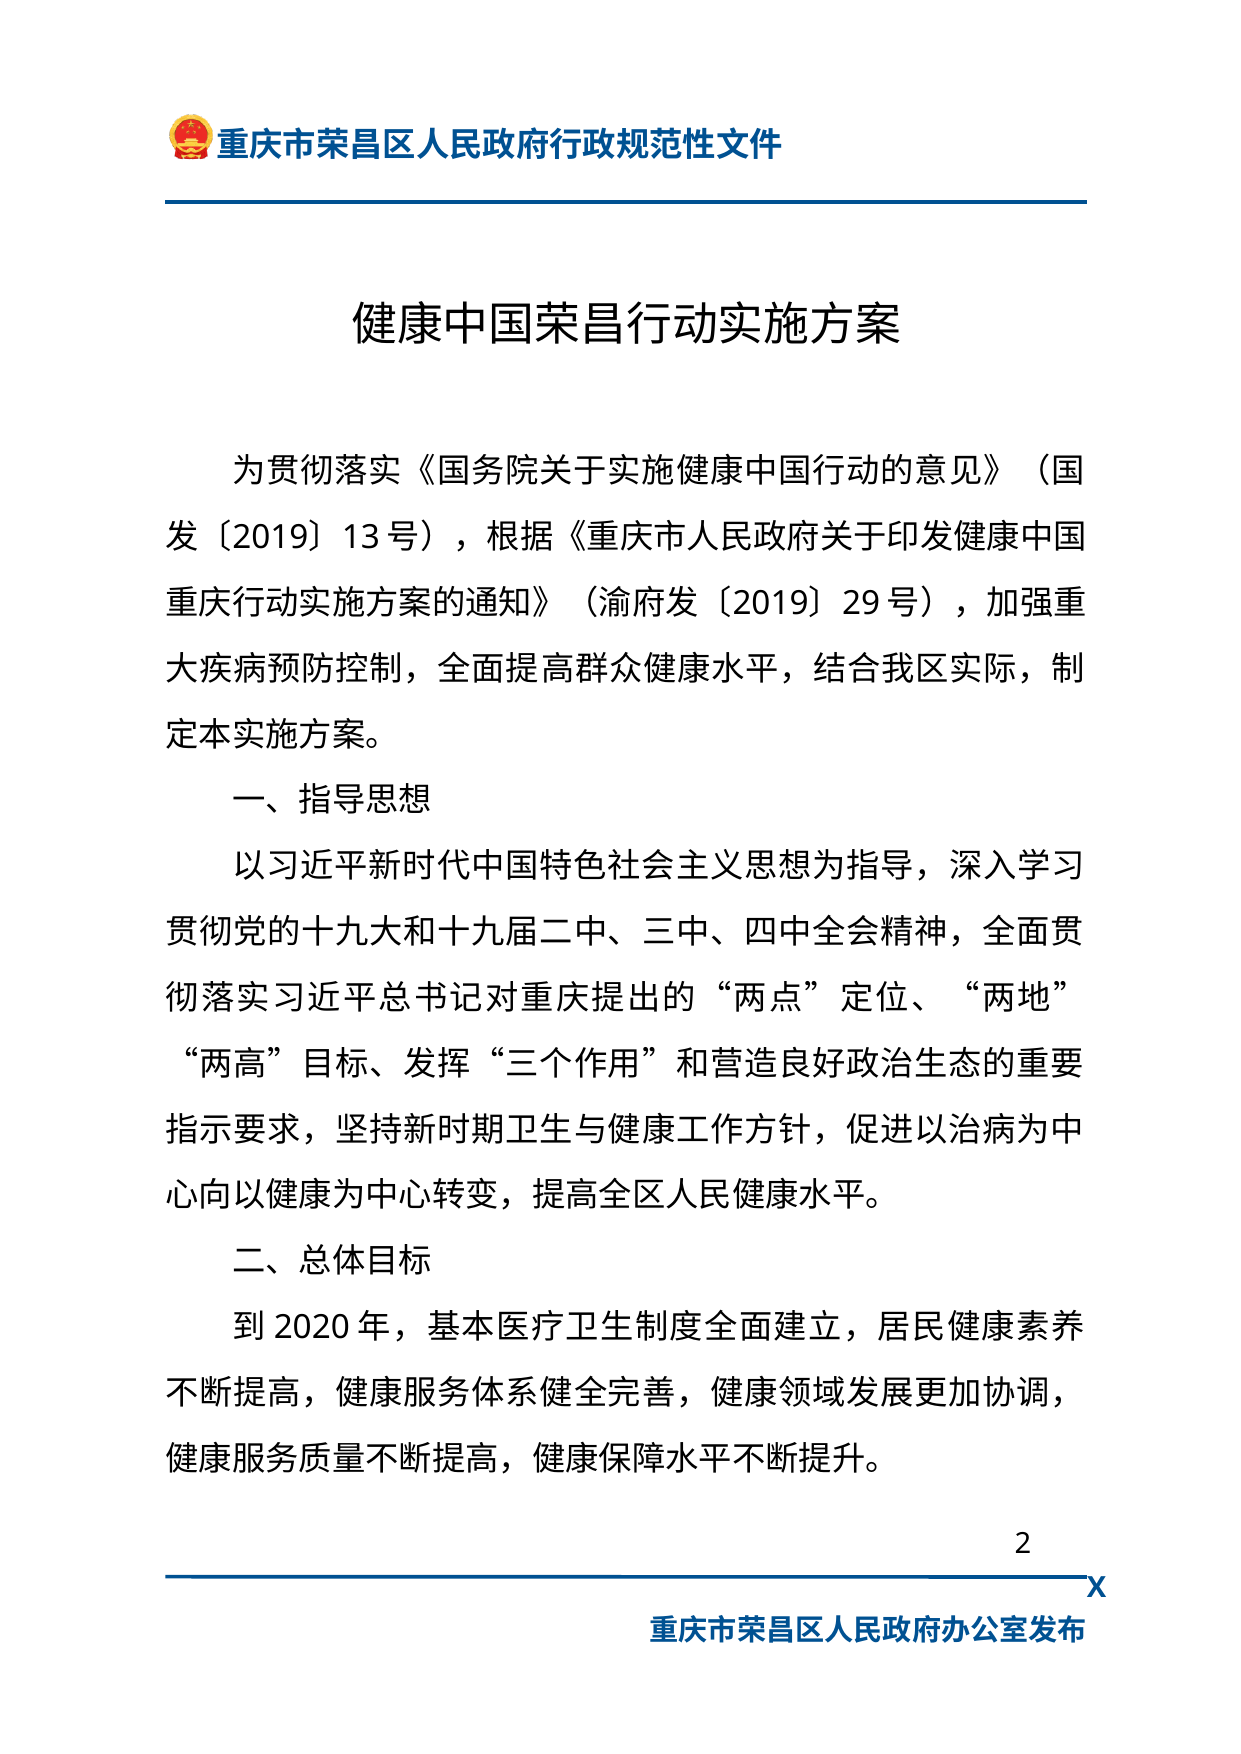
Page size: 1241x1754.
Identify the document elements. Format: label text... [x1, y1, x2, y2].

text 以习近平新时代中国特色社会主义思想为指导，深入学习贯彻党的十九大和十九届二中、三中、四中全会精神，全面贯彻落实习近平总书记对重庆提出的“两点”定位、“两地”“两高”目标、发挥“三个作用”和营造良好政治生态的重要指示要求，坚持新时期卫生与健康工作方针，促进以治病为中心向以健康为中心转变，提高全区人民健康水平。 [165, 830, 1087, 1225]
text 二、总体目标 [165, 1225, 1087, 1291]
picture [165, 112, 217, 163]
text 为贯彻落实《国务院关于实施健康中国行动的意见》（国发〔2019〕13号），根据《重庆市人民政府关于印发健康中国重庆行动实施方案的通知》（渝府发〔2019〕29号），加强重大疾病预防控制，全面提高群众健康水平，结合我区实际，制定本实施方案。 [165, 435, 1087, 764]
text 健康中国荣昌行动实施方案 [165, 271, 1087, 369]
text 一、指导思想 [165, 764, 1087, 830]
text 到2020年，基本医疗卫生制度全面建立，居民健康素养不断提高，健康服务体系健全完善，健康领域发展更加协调，健康服务质量不断提高，健康保障水平不断提升。 [165, 1291, 1087, 1488]
